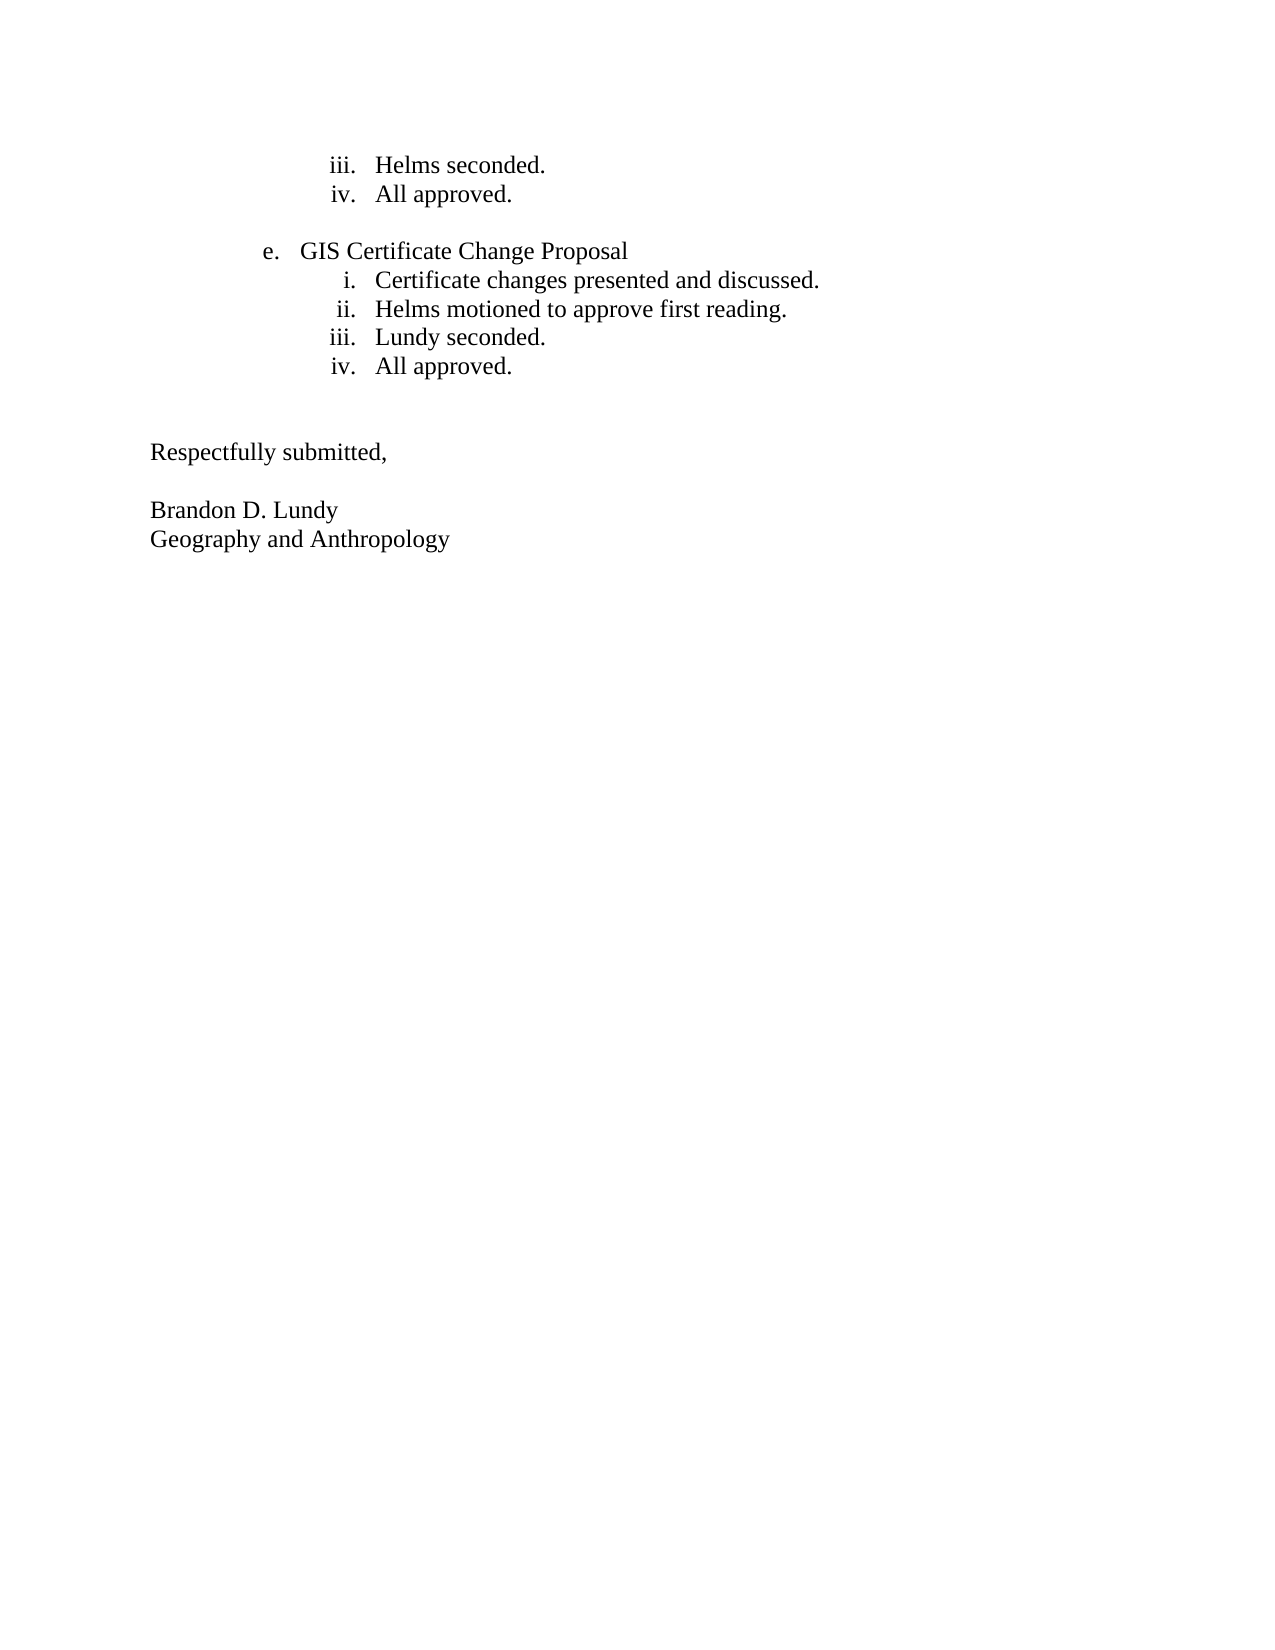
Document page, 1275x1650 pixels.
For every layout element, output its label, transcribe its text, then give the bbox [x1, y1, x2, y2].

list Helms motioned to approve first reading. [356, 294, 1125, 322]
text Respectfully submitted, [150, 437, 1125, 466]
text Brandon D. Lundy [150, 495, 1125, 524]
list All approved. [356, 351, 1125, 380]
list Helms seconded. [356, 150, 1125, 179]
list Lundy seconded. [356, 322, 1125, 351]
list GIS Certificate Change Proposal [262, 236, 1125, 265]
text Geography and Anthropology [150, 524, 1125, 552]
list All approved. [356, 179, 1125, 207]
list Certificate changes presented and discussed. [356, 265, 1125, 294]
